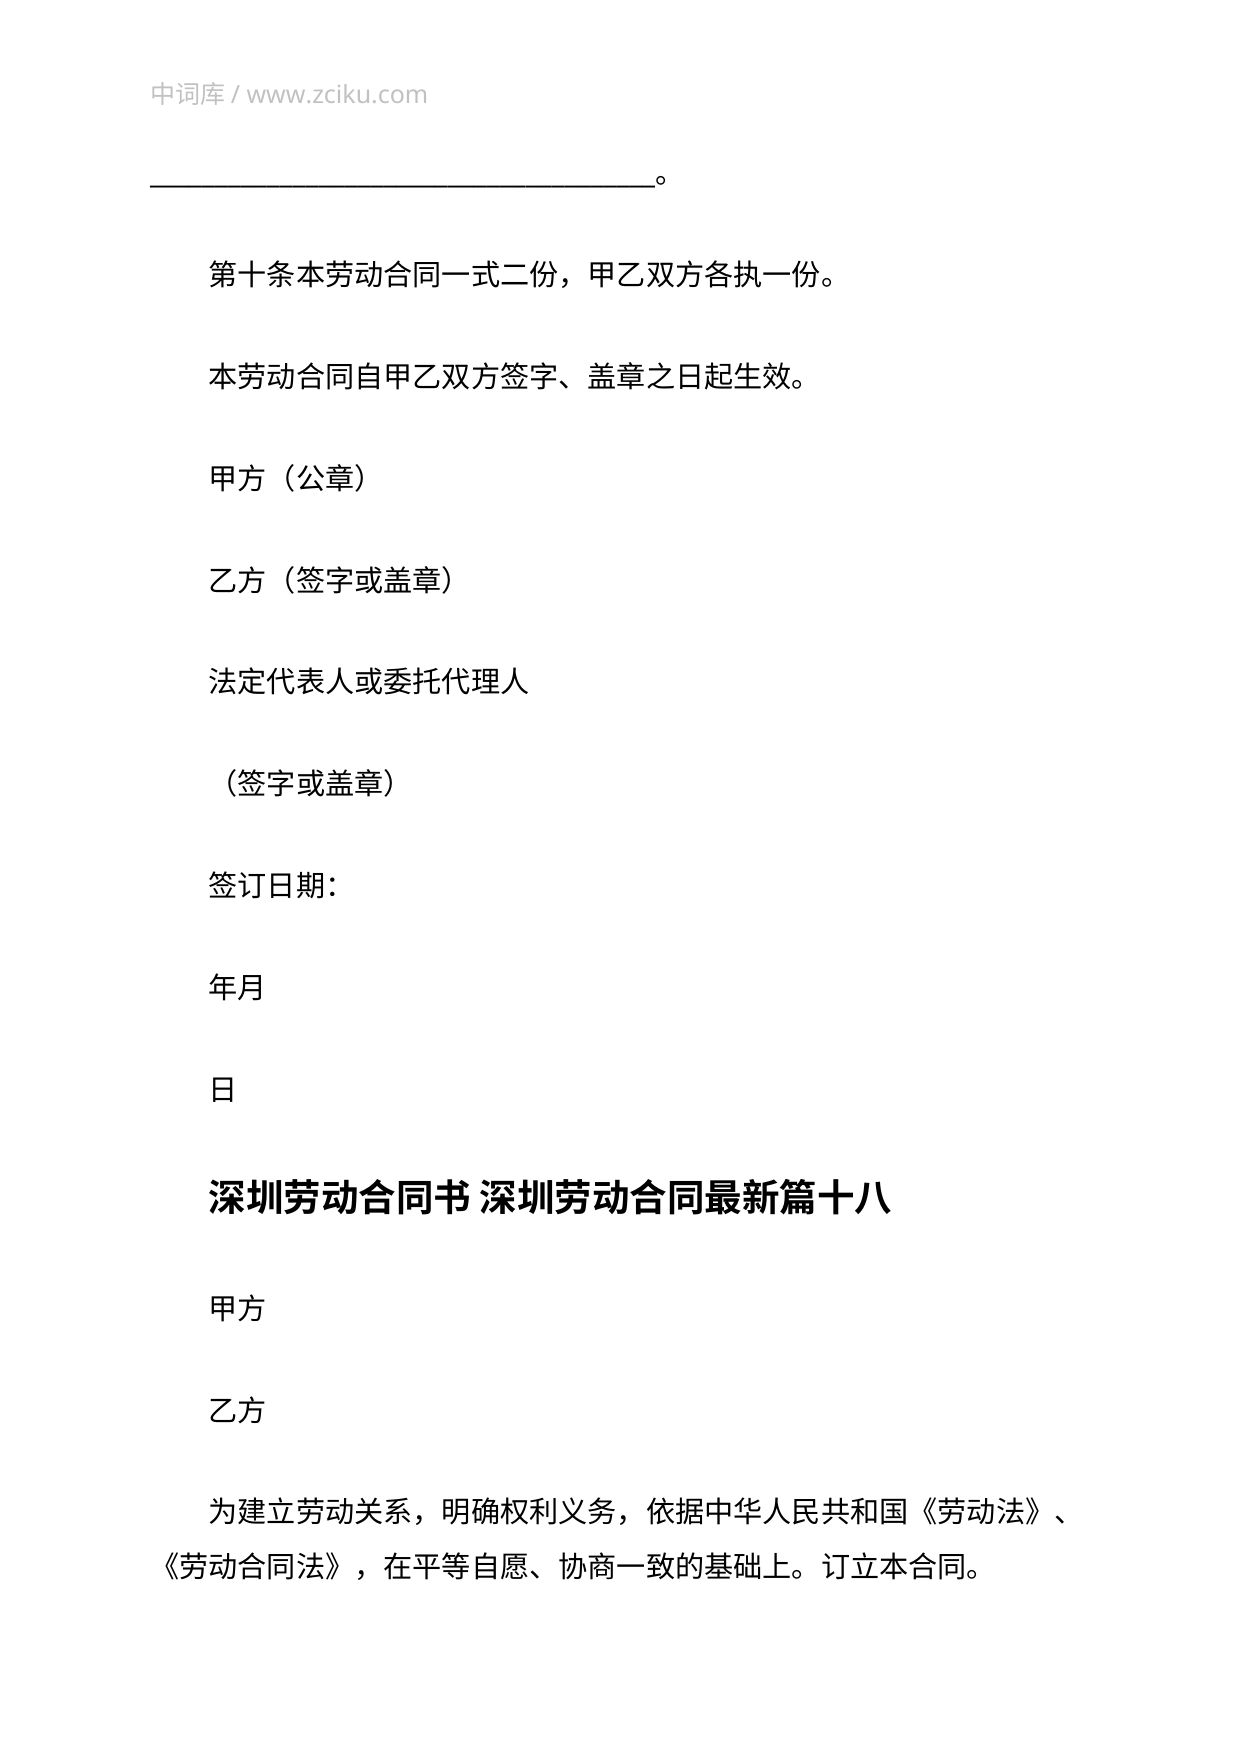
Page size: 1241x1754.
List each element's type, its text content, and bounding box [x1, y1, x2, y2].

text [150, 150, 1090, 192]
text 第十条本劳动合同一式二份，甲乙双方各执一份。 [150, 252, 1090, 294]
text 为建立劳动关系，明确权利义务，依据中华人民共和国《劳动法》、《劳动合同法》，在平等自愿、协商一致的基础上。订立本合同。 [150, 1489, 1090, 1586]
text 甲方 [150, 1285, 1090, 1328]
text 本劳动合同自甲乙双方签字、盖章之日起生效。 [150, 354, 1090, 396]
text 甲方（公章） [150, 456, 1090, 498]
text 深圳劳动合同书 深圳劳动合同最新篇十八 [150, 1168, 1090, 1222]
text 乙方 [150, 1387, 1090, 1429]
text （签字或盖章） [150, 761, 1090, 803]
text 日 [150, 1066, 1090, 1108]
text 法定代表人或委托代理人 [150, 659, 1090, 701]
text 年月 [150, 964, 1090, 1007]
text 签订日期： [150, 863, 1090, 905]
text 乙方（签字或盖章） [150, 557, 1090, 599]
